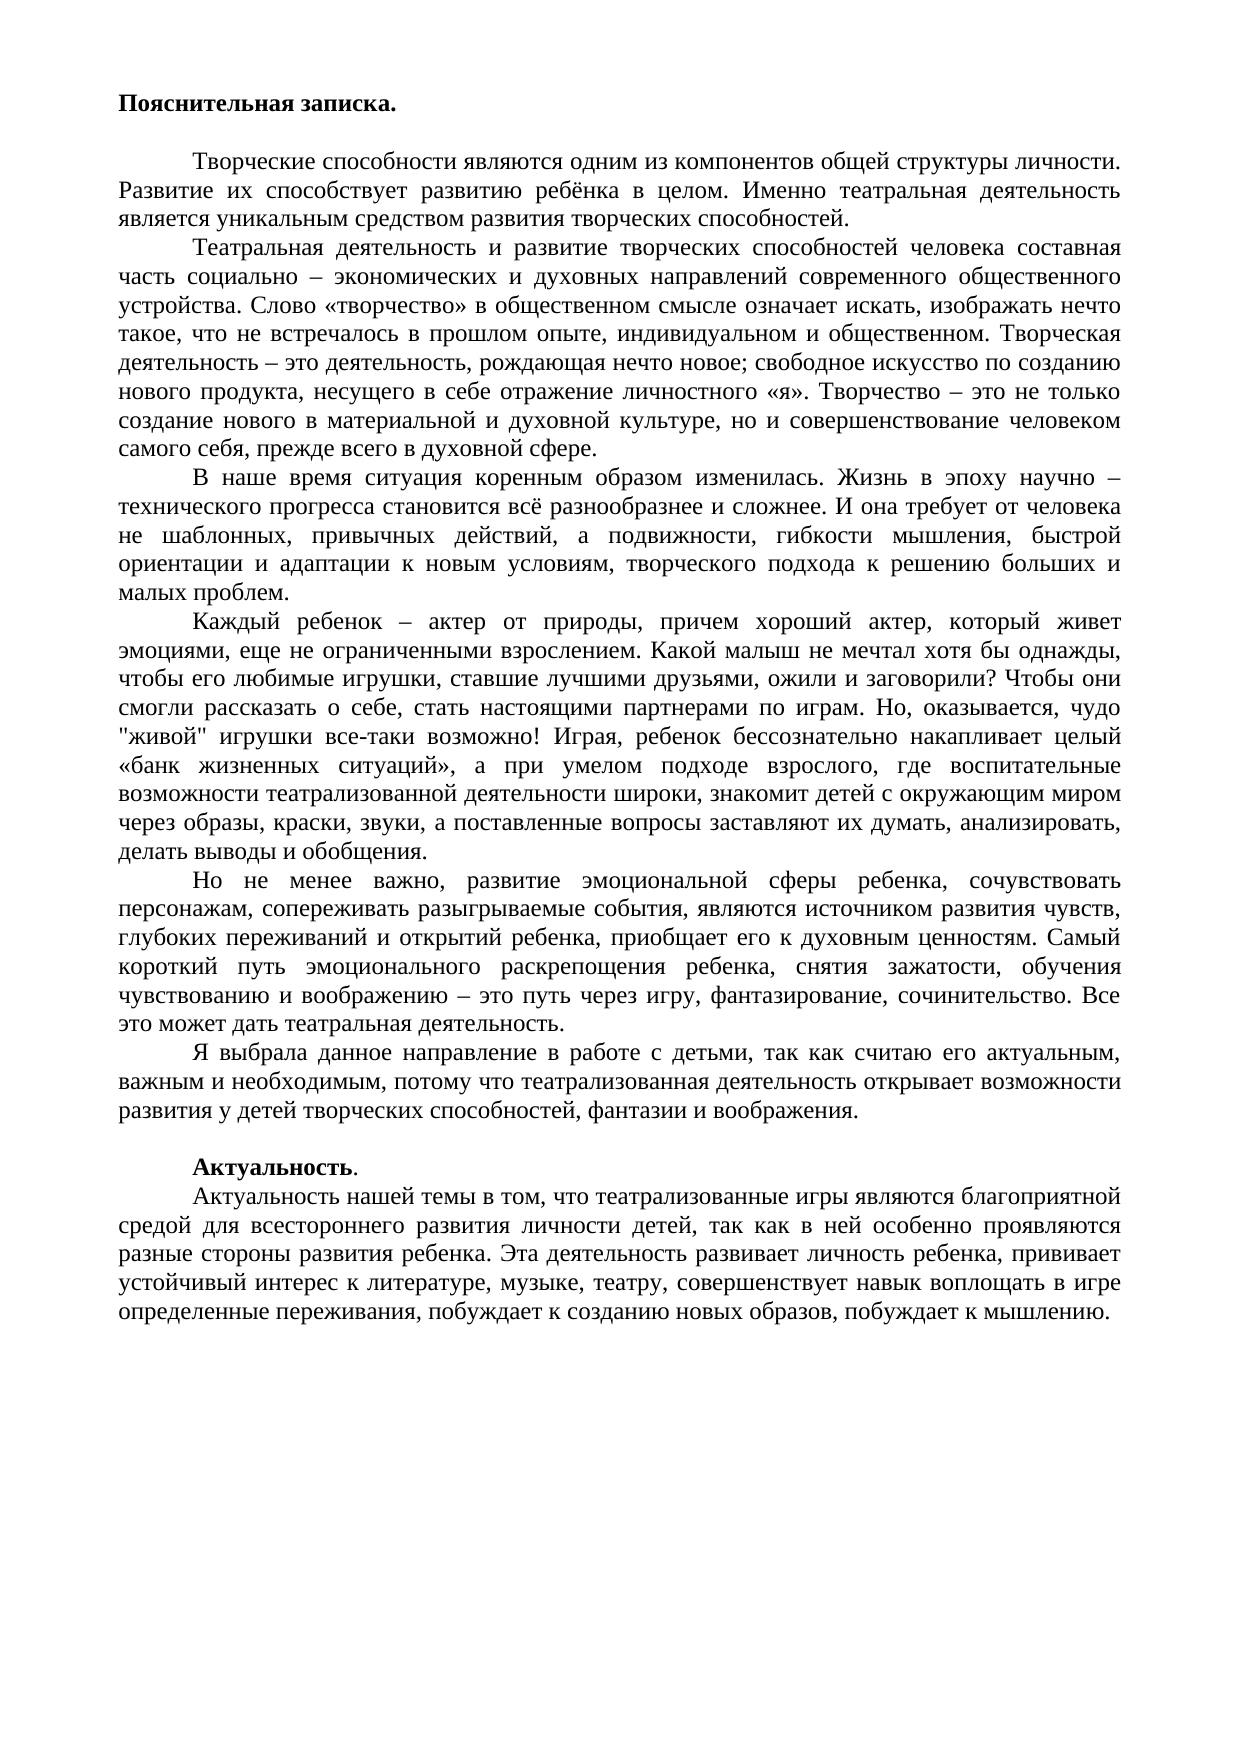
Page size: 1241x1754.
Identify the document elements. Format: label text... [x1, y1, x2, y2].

text Пояснительная записка. [118, 88, 1122, 117]
text Актуальность нашей темы в том, что театрализованные игры являются благоприятной средой для всестороннего развития личности детей, так как в ней особенно проявляются разные стороны развития ребенка. Эта деятельность развивает личность ребенка, прививает устойчивый интерес к литературе, музыке, театру, совершенствует навык воплощать в игре определенные переживания, побуждает к созданию новых образов, побуждает к мышлению. [118, 1181, 1122, 1325]
text Но не менее важно, развитие эмоциональной сферы ребенка, сочувствовать персонажам, сопереживать разыгрываемые события, являются источником развития чувств, глубоких переживаний и открытий ребенка, приобщает его к духовным ценностям. Самый короткий путь эмоционального раскрепощения ребенка, снятия зажатости, обучения чувствованию и воображению – это путь через игру, фантазирование, сочинительство. Все это может дать театральная деятельность. [118, 865, 1122, 1037]
text Каждый ребенок – актер от природы, причем хороший актер, который живет эмоциями, еще не ограниченными взрослением. Какой малыш не мечтал хотя бы однажды, чтобы его любимые игрушки, ставшие лучшими друзьями, ожили и заговорили? Чтобы они смогли рассказать о себе, стать настоящими партнерами по играм. Но, оказывается, чудо "живой" игрушки все-таки возможно! Играя, ребенок бессознательно накапливает целый «банк жизненных ситуаций», а при умелом подходе взрослого, где воспитательные возможности театрализованной деятельности широки, знакомит детей с окружающим миром через образы, краски, звуки, а поставленные вопросы заставляют их думать, анализировать, делать выводы и обобщения. [118, 606, 1122, 865]
text Театральная деятельность и развитие творческих способностей человека составная часть социально – экономических и духовных направлений современного общественного устройства. Слово «творчество» в общественном смысле означает искать, изображать нечто такое, что не встречалось в прошлом опыте, индивидуальном и общественном. Творческая деятельность – это деятельность, рождающая нечто новое; свободное искусство по созданию нового продукта, несущего в себе отражение личностного «я». Творчество – это не только создание нового в материальной и духовной культуре, но и совершенствование человеком самого себя, прежде всего в духовной сфере. [118, 232, 1122, 462]
text Я выбрала данное направление в работе с детьми, так как считаю его актуальным, важным и необходимым, потому что театрализованная деятельность открывает возможности развития у детей творческих способностей, фантазии и воображения. [118, 1037, 1122, 1123]
text Творческие способности являются одним из компонентов общей структуры личности. Развитие их способствует развитию ребёнка в целом. Именно театральная деятельность является уникальным средством развития творческих способностей. [118, 146, 1122, 232]
text В наше время ситуация коренным образом изменилась. Жизнь в эпоху научно – технического прогресса становится всё разнообразнее и сложнее. И она требует от человека не шаблонных, привычных действий, а подвижности, гибкости мышления, быстрой ориентации и адаптации к новым условиям, творческого подхода к решению больших и малых проблем. [118, 462, 1122, 606]
text Актуальность. [118, 1152, 1122, 1181]
